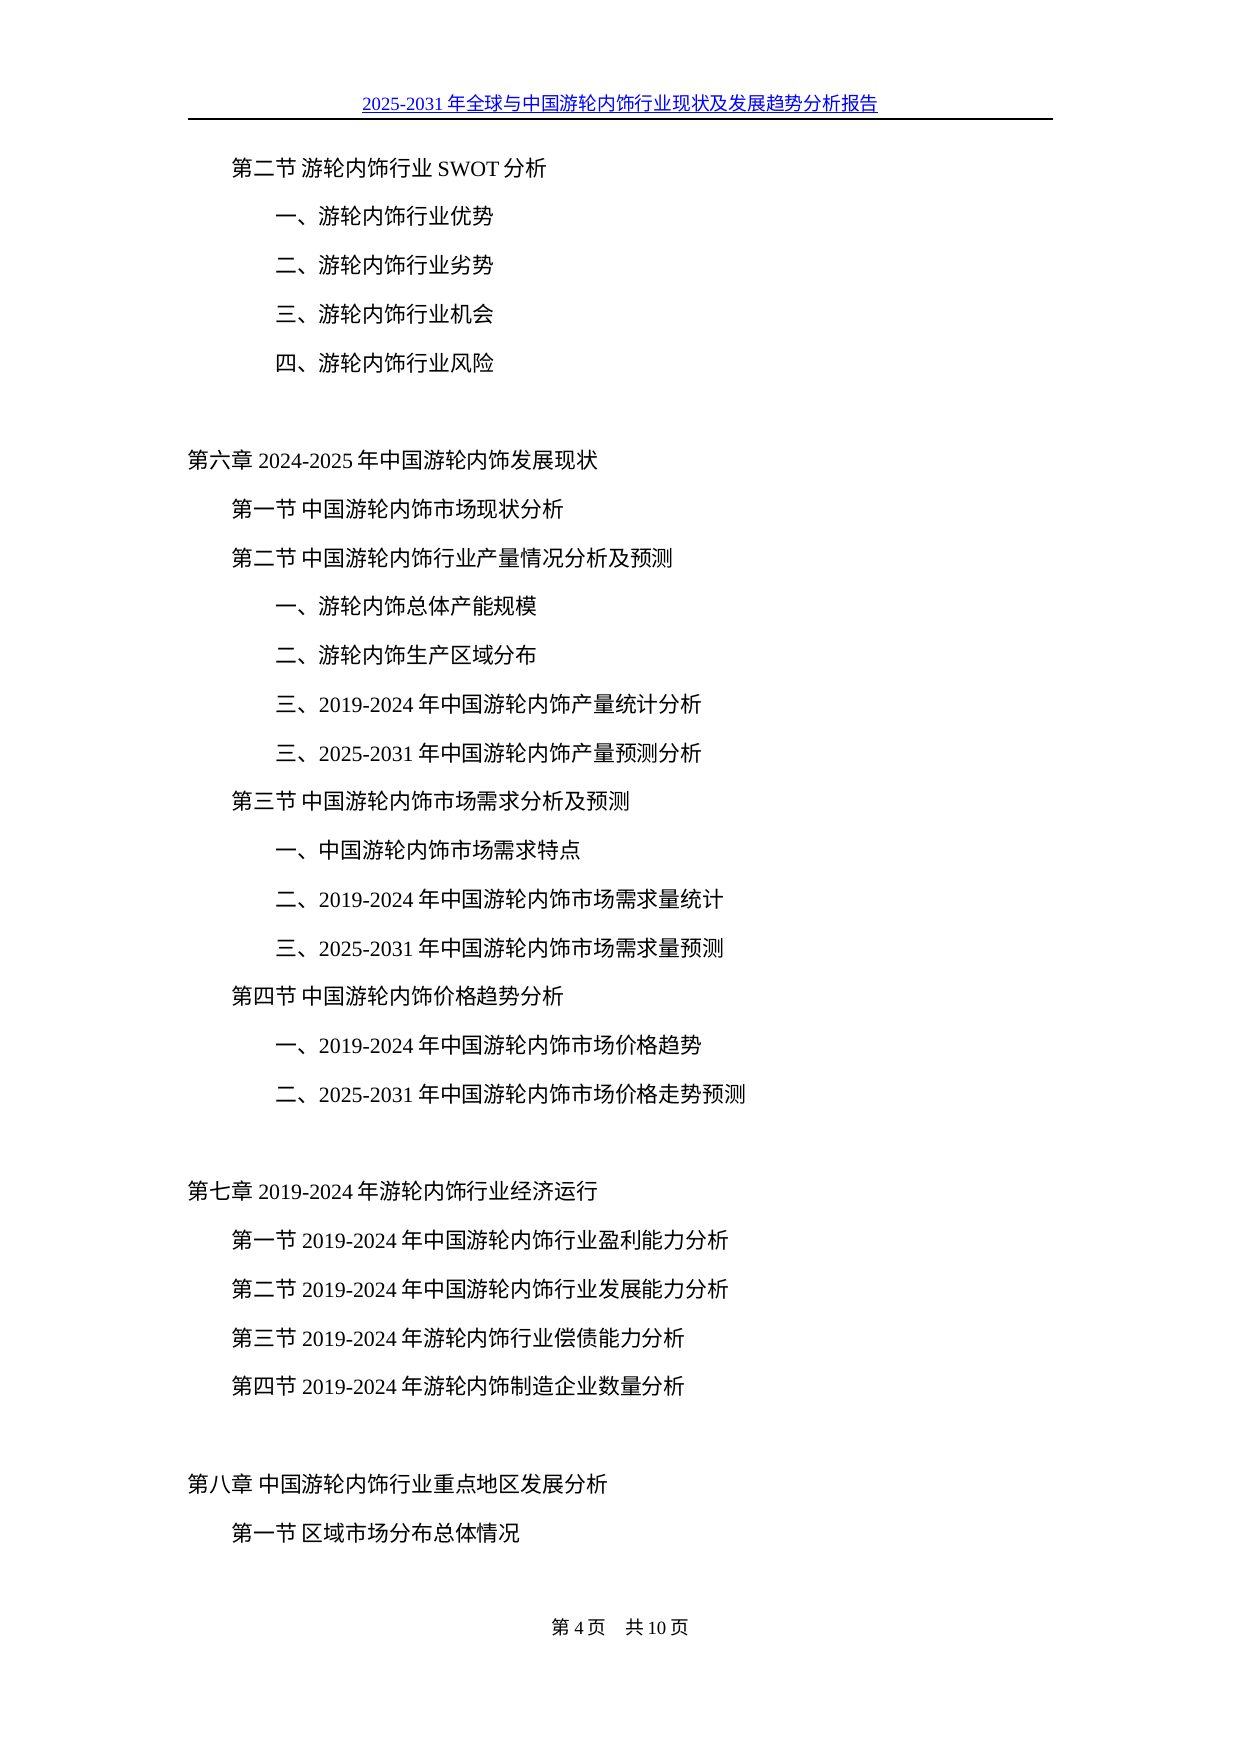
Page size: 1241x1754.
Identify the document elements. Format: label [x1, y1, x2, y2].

text [187, 150, 1053, 1548]
